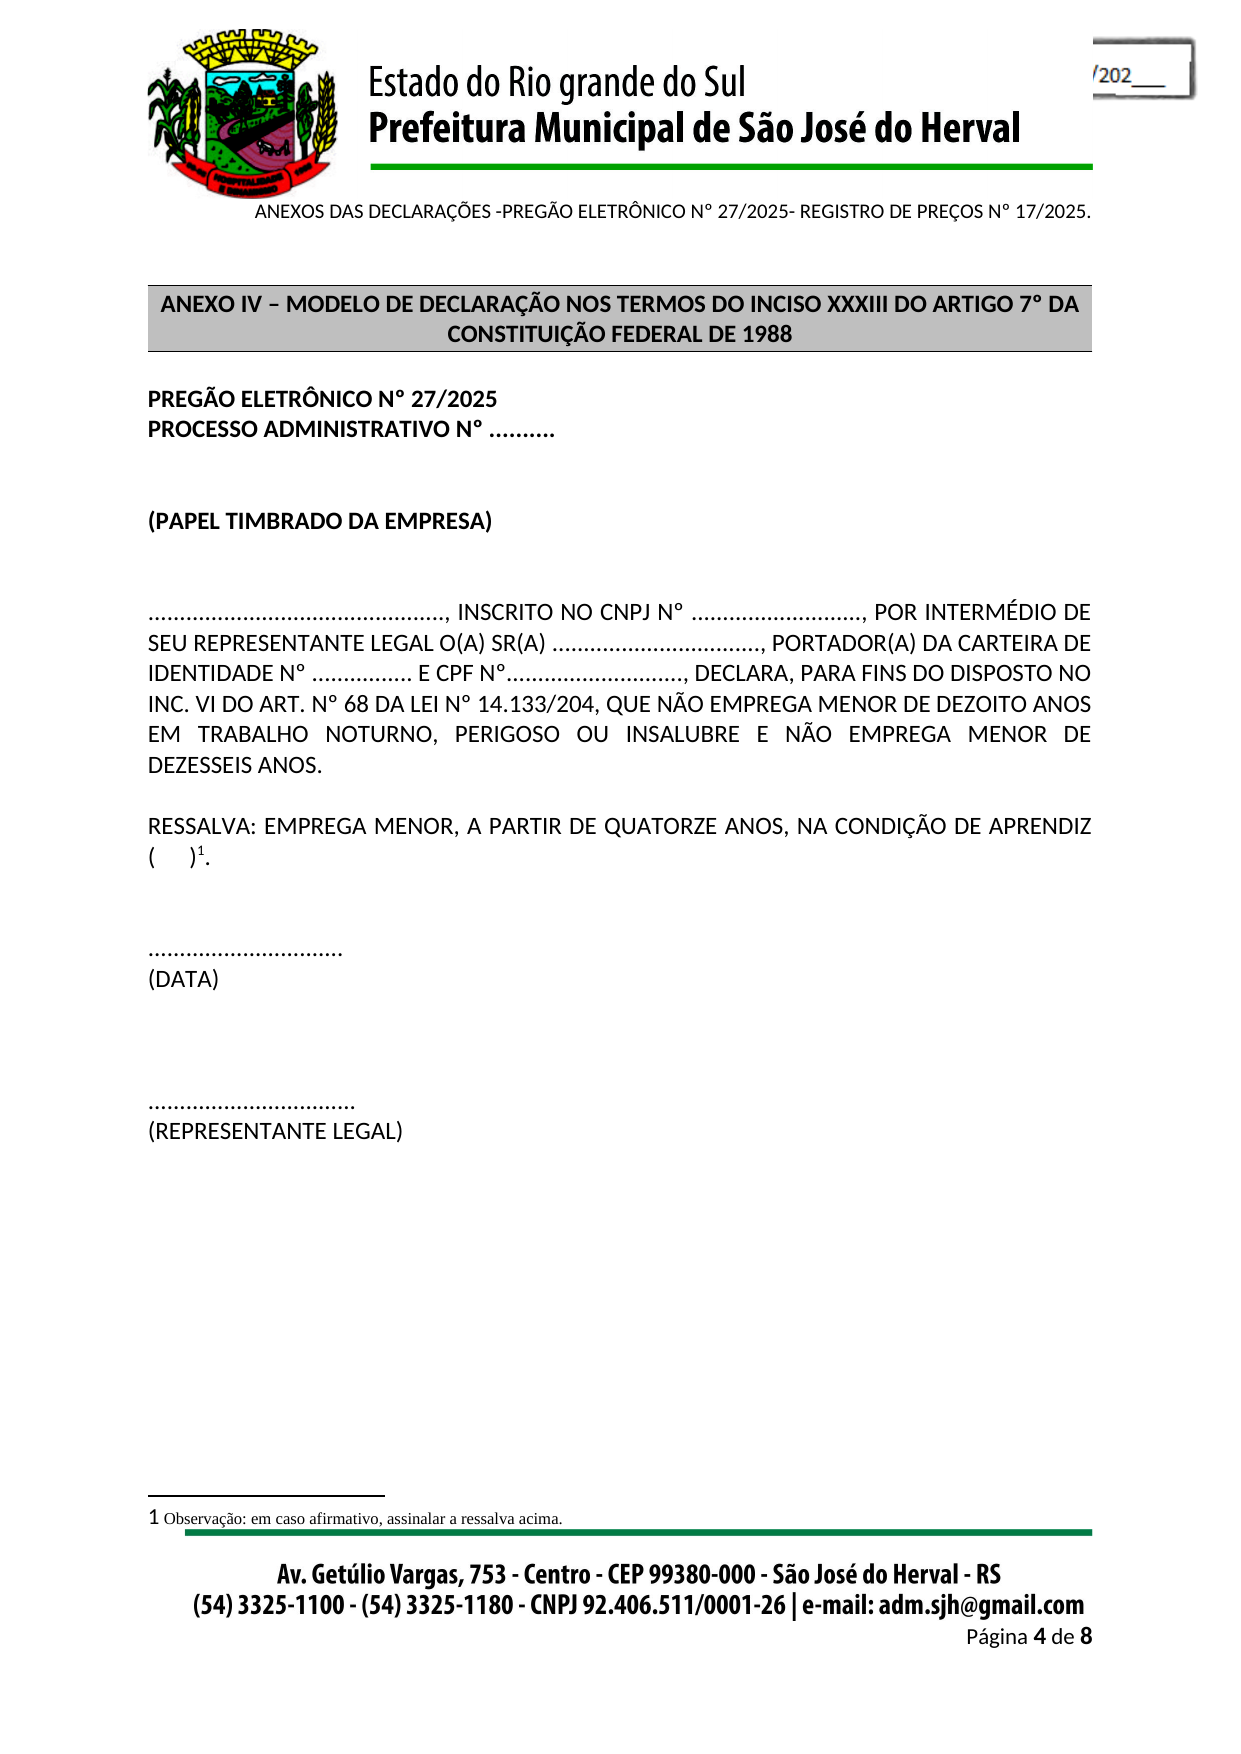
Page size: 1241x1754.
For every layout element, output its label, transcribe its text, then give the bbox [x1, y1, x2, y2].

text PREGÃO ELETRÔNICO Nº 27/2025 [148, 383, 1092, 413]
picture [184, 1529, 1093, 1621]
text (REPRESENTANTE LEGAL) [148, 1115, 1092, 1146]
text ............................... [148, 932, 1092, 963]
text ................................. [148, 1085, 1092, 1115]
text (PAPEL TIMBRADO DA EMPRESA) [148, 505, 1092, 535]
picture [147, 29, 1204, 199]
text (DATA) [148, 963, 1092, 993]
text ..............................................., INSCRITO NO CNPJ Nº ..........................., POR INTERMÉDIO DE SEU REPRESENTANTE LEGAL O(A) SR(A) ................................., PORTADOR(A) DA CARTEIRA DE IDENTIDADE Nº ................ E CPF Nº............................, DECLARA, PARA FINS DO DISPOSTO NO INC. VI DO ART. Nº 68 DA LEI Nº 14.133/204, QUE NÃO EMPREGA MENOR DE DEZOITO ANOS EM TRABALHO NOTURNO, PERIGOSO OU INSALUBRE E NÃO EMPREGA MENOR DE DEZESSEIS ANOS. [148, 596, 1092, 779]
text ANEXO IV – MODELO DE DECLARAÇÃO NOS TERMOS DO INCISO XXXIII DO ARTIGO 7º DA CONSTITUIÇÃO FEDERAL DE 1988 [148, 286, 1092, 351]
text PROCESSO ADMINISTRATIVO Nº .......... [148, 413, 1092, 444]
text RESSALVA: EMPREGA MENOR, A PARTIR DE QUATORZE ANOS, NA CONDIÇÃO DE APRENDIZ ( ). [148, 810, 1092, 871]
